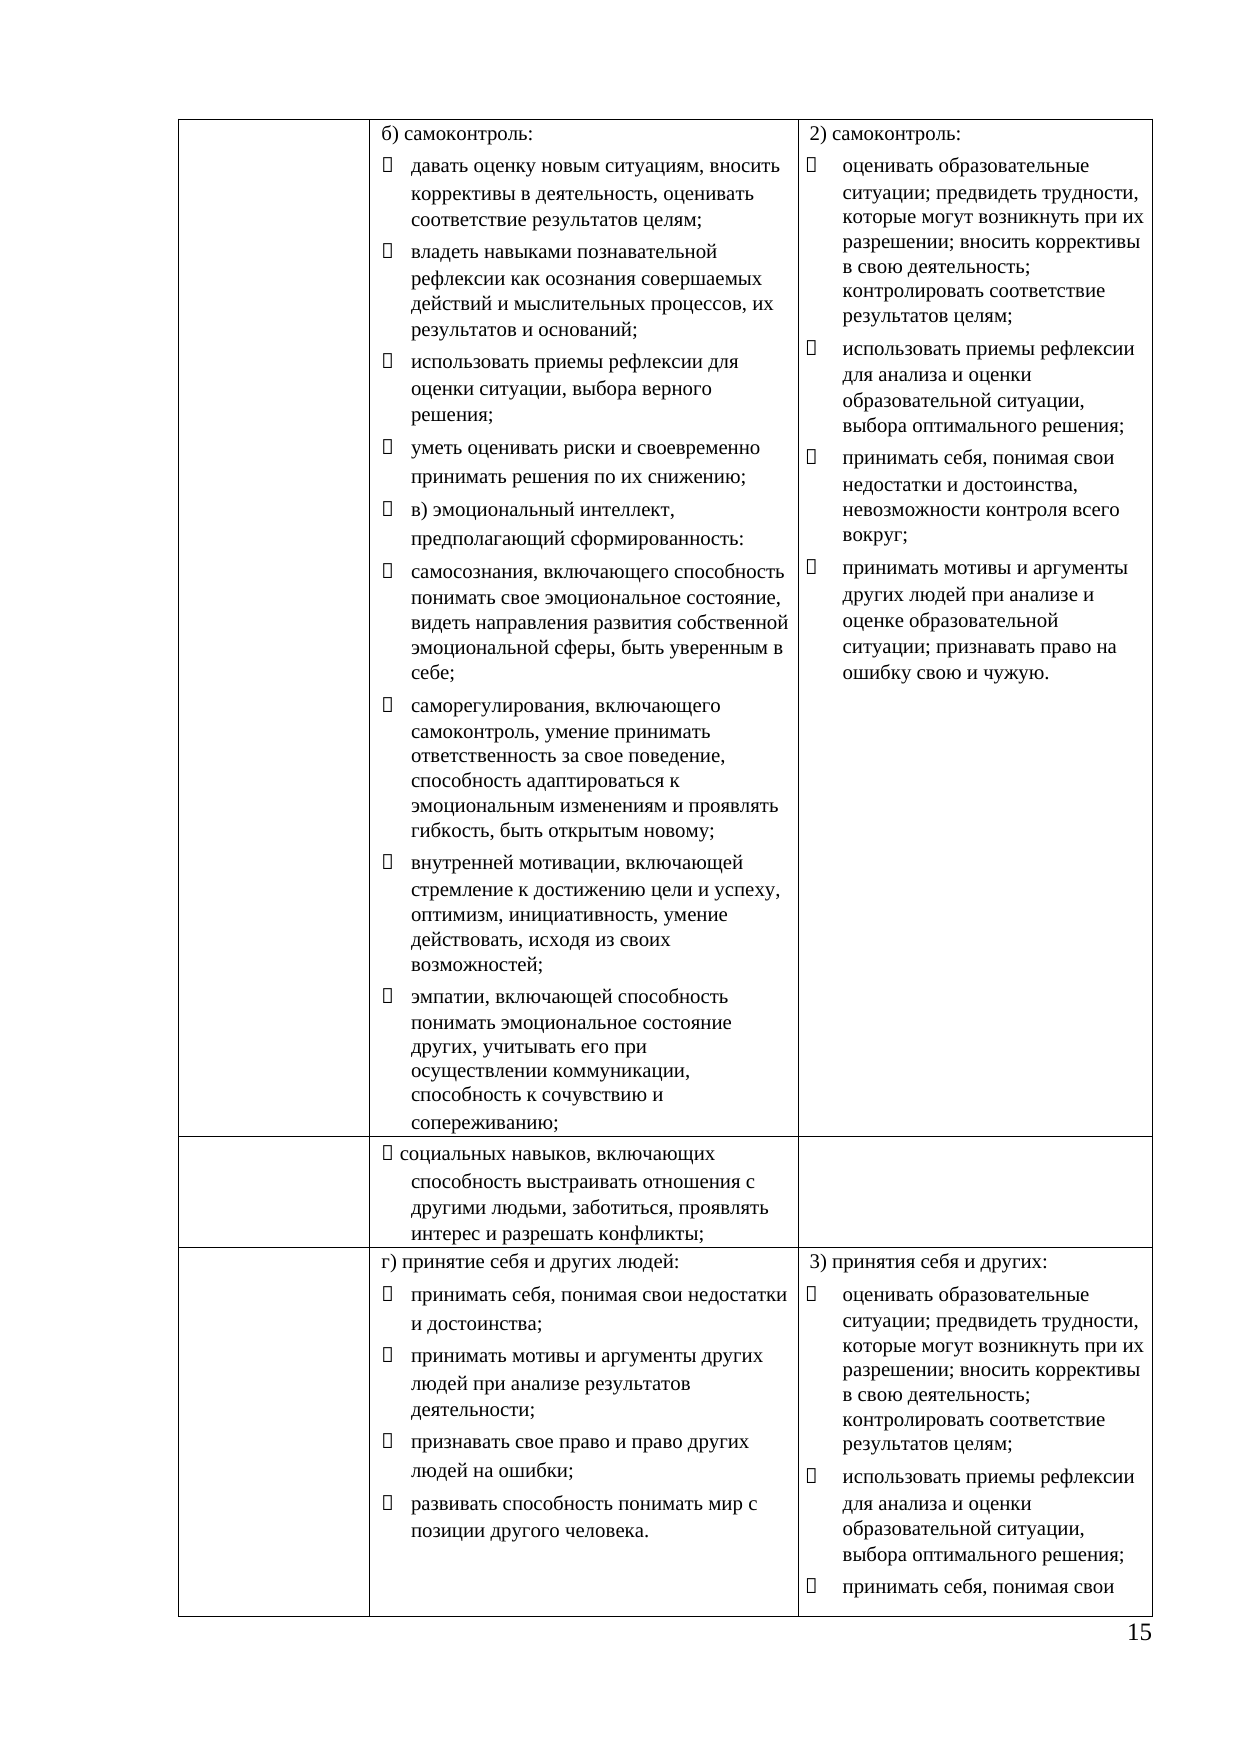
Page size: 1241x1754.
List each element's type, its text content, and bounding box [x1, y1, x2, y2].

table_cell [179, 1248, 369, 1616]
table_cell 2) самоконтроль: оценивать образовательные ситуации; предвидеть трудности, которые могут возникнуть при их разрешении; вносить коррективы в свою деятельность; контролировать соответствие результатов целям; использовать приемы рефлексии для анализа и оценки образовательной ситуации, выбора оптимального решения; принимать себя, понимая свои недостатки и достоинства, невозможности контроля всего вокруг; принимать мотивы и аргументы других людей при анализе и оценке образовательной ситуации; признавать право на ошибку свою и чужую. [799, 120, 1152, 1136]
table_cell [799, 1248, 1152, 1616]
table_cell б) самоконтроль: давать оценку новым ситуациям, вносить коррективы в деятельность, оценивать соответствие результатов целям; владеть навыками познавательной рефлексии как осознания совершаемых действий и мыслительных процессов, их результатов и оснований; использовать приемы рефлексии для оценки ситуации, выбора верного решения; уметь оценивать риски и своевременно принимать решения по их снижению; в) эмоциональный интеллект, предполагающий сформированность: самосознания, включающего способность понимать свое эмоциональное состояние, видеть направления развития собственной эмоциональной сферы, быть уверенным в себе; саморегулирования, включающего самоконтроль, умение принимать ответственность за свое поведение, способность адаптироваться к эмоциональным изменениям и проявлять гибкость, быть открытым новому; внутренней мотивации, включающей стремление к достижению цели и успеху, оптимизм, инициативность, умение действовать, исходя из своих возможностей; эмпатии, включающей способность понимать эмоциональное состояние других, учитывать его при осуществлении коммуникации, способность к сочувствию и сопереживанию; [370, 120, 798, 1136]
table_cell [799, 1137, 1152, 1247]
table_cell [370, 1248, 798, 1616]
table_cell  социальных навыков, включающих способность выстраивать отношения с другими людьми, заботиться, проявлять интерес и разрешать конфликты; [370, 1137, 798, 1247]
table_cell [179, 120, 369, 1136]
table_cell [179, 1137, 369, 1247]
